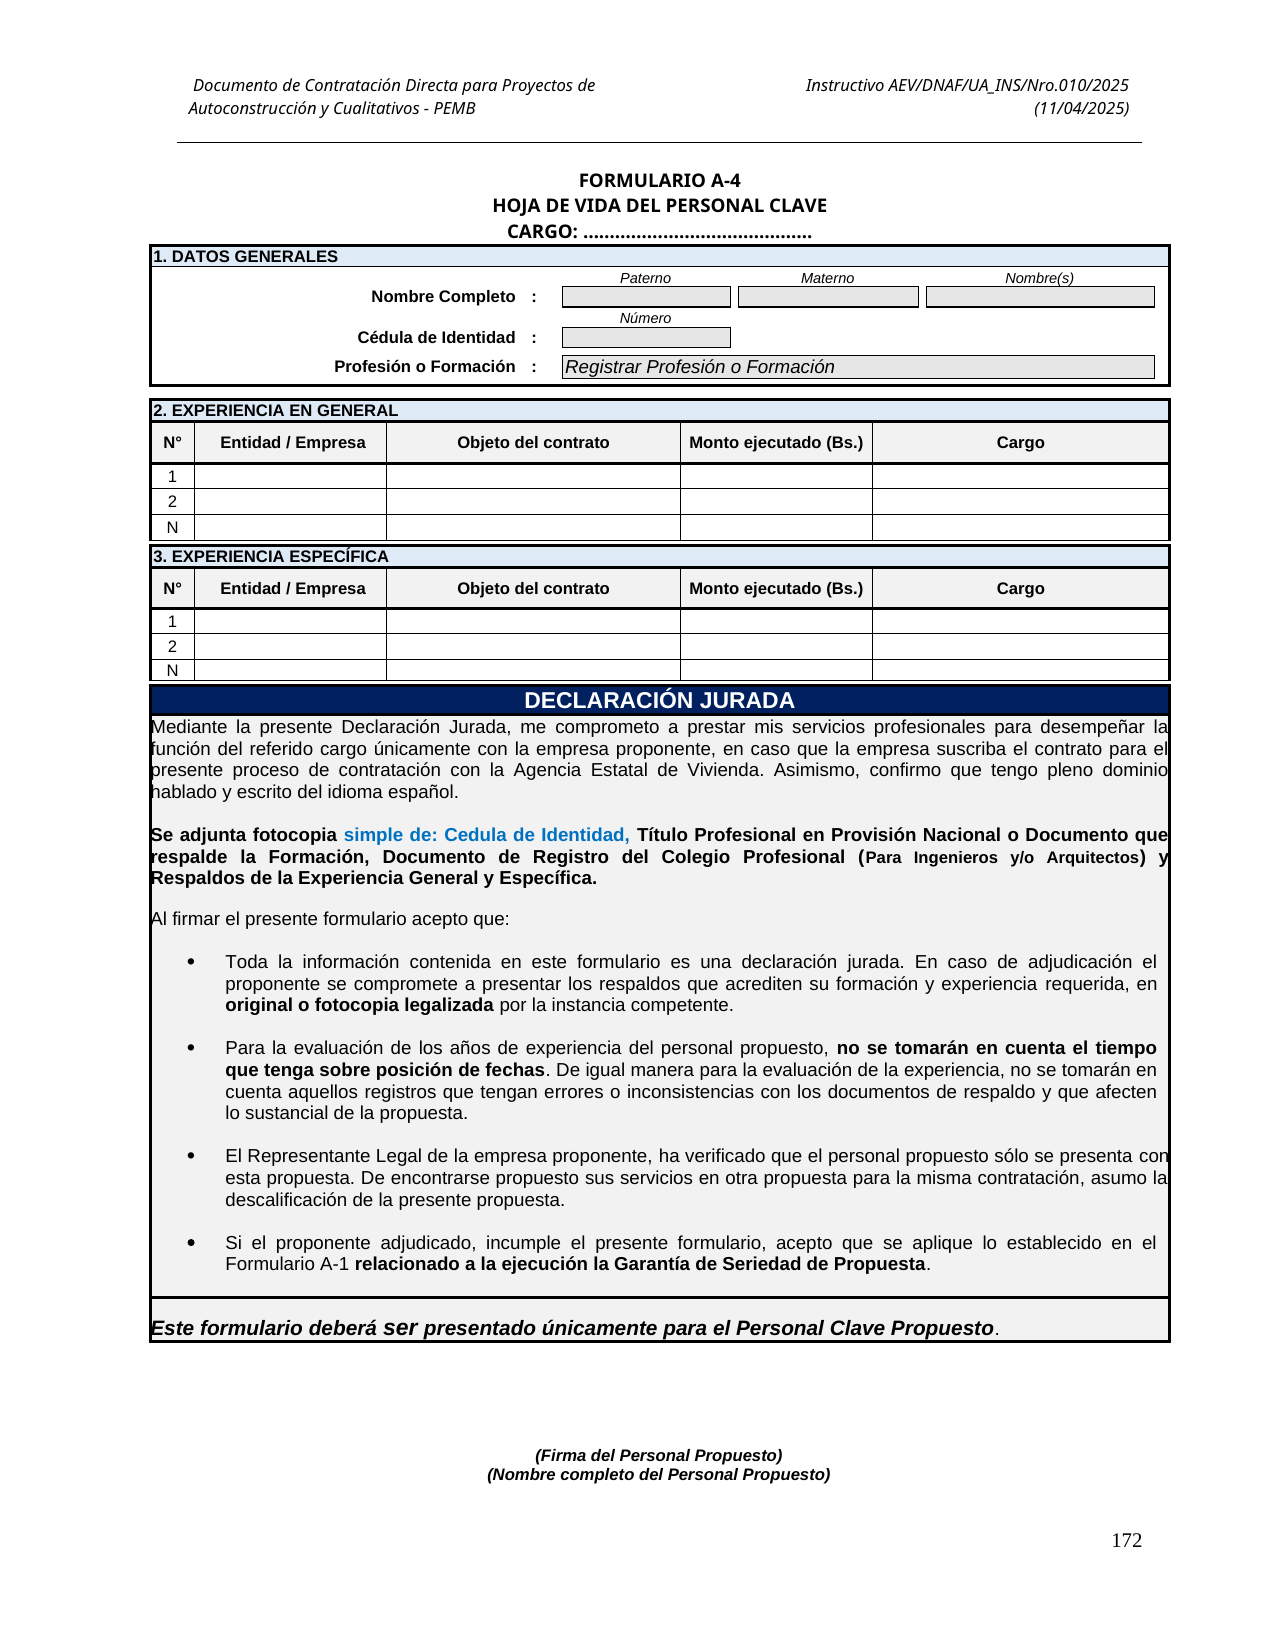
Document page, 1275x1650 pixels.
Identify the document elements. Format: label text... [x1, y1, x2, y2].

text (Firma del Personal Propuesto) [177, 1445, 1142, 1464]
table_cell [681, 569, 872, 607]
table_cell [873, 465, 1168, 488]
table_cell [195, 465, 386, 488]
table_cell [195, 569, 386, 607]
text (Nombre completo del Personal Propuesto) [177, 1464, 1142, 1484]
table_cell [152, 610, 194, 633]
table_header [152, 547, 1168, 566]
text CARGO: ……………………………………. [177, 218, 1142, 244]
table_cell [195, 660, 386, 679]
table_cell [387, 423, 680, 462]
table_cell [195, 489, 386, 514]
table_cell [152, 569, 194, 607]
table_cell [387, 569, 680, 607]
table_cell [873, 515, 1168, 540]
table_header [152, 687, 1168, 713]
text FORMULARIO A-4 [177, 167, 1142, 193]
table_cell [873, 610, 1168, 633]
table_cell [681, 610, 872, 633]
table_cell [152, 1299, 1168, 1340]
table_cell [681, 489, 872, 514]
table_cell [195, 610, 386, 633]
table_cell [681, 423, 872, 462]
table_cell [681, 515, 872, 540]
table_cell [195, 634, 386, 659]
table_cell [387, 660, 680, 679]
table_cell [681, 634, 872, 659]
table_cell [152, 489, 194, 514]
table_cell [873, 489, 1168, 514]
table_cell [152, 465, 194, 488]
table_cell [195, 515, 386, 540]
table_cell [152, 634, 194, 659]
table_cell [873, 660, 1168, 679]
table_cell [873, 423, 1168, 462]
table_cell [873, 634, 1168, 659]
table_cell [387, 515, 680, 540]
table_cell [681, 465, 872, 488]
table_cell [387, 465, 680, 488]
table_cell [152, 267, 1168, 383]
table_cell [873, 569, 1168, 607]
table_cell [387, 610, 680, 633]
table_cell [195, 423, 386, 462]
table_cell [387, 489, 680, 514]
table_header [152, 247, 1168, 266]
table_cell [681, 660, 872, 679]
text HOJA DE VIDA DEL PERSONAL CLAVE [177, 193, 1142, 218]
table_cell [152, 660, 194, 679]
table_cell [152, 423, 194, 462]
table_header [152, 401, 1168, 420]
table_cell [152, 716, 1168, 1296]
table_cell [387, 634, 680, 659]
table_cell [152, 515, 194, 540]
